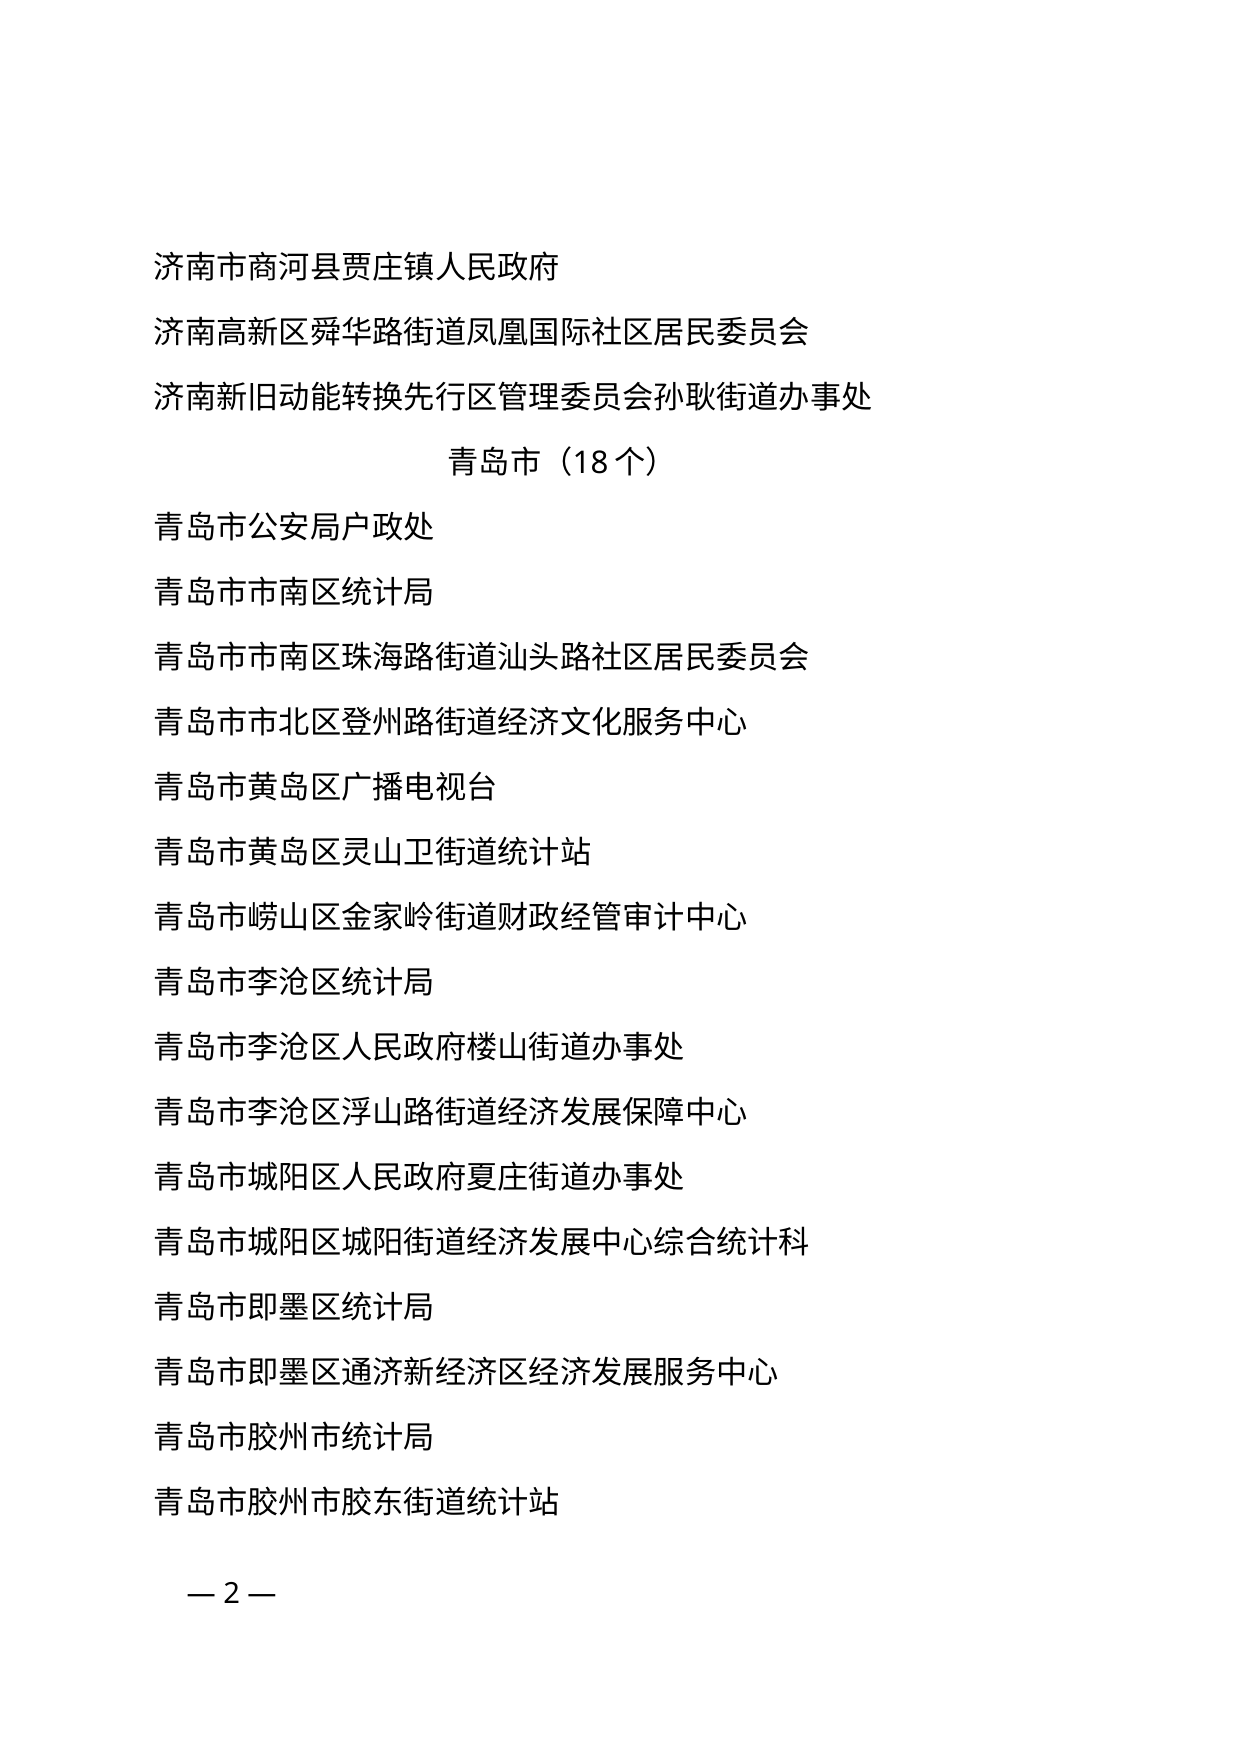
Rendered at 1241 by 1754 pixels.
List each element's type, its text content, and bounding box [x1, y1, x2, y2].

table_cell 青岛市胶州市胶东街道统计站 [142, 1468, 982, 1533]
table_cell 青岛市李沧区统计局 [142, 948, 982, 1013]
table_cell 青岛市胶州市统计局 [142, 1403, 982, 1468]
table_cell 青岛市黄岛区广播电视台 [142, 753, 982, 818]
table_cell 青岛市即墨区通济新经济区经济发展服务中心 [142, 1338, 982, 1403]
table_cell 青岛市（18个） [142, 428, 982, 493]
table_cell 青岛市公安局户政处 [142, 493, 982, 558]
table_cell 青岛市黄岛区灵山卫街道统计站 [142, 818, 982, 883]
table_cell 青岛市市北区登州路街道经济文化服务中心 [142, 688, 982, 753]
table_cell 青岛市城阳区人民政府夏庄街道办事处 [142, 1143, 982, 1208]
table_cell 青岛市城阳区城阳街道经济发展中心综合统计科 [142, 1208, 982, 1273]
table_cell 济南新旧动能转换先行区管理委员会孙耿街道办事处 [142, 363, 982, 428]
table_cell 青岛市李沧区浮山路街道经济发展保障中心 [142, 1078, 982, 1143]
table_cell 济南高新区舜华路街道凤凰国际社区居民委员会 [142, 298, 982, 363]
table_cell 青岛市李沧区人民政府楼山街道办事处 [142, 1013, 982, 1078]
table_cell 济南市商河县贾庄镇人民政府 [142, 233, 982, 298]
table_cell 青岛市崂山区金家岭街道财政经管审计中心 [142, 883, 982, 948]
table_cell 青岛市市南区珠海路街道汕头路社区居民委员会 [142, 623, 982, 688]
table_cell 青岛市市南区统计局 [142, 558, 982, 623]
table_cell 青岛市即墨区统计局 [142, 1273, 982, 1338]
